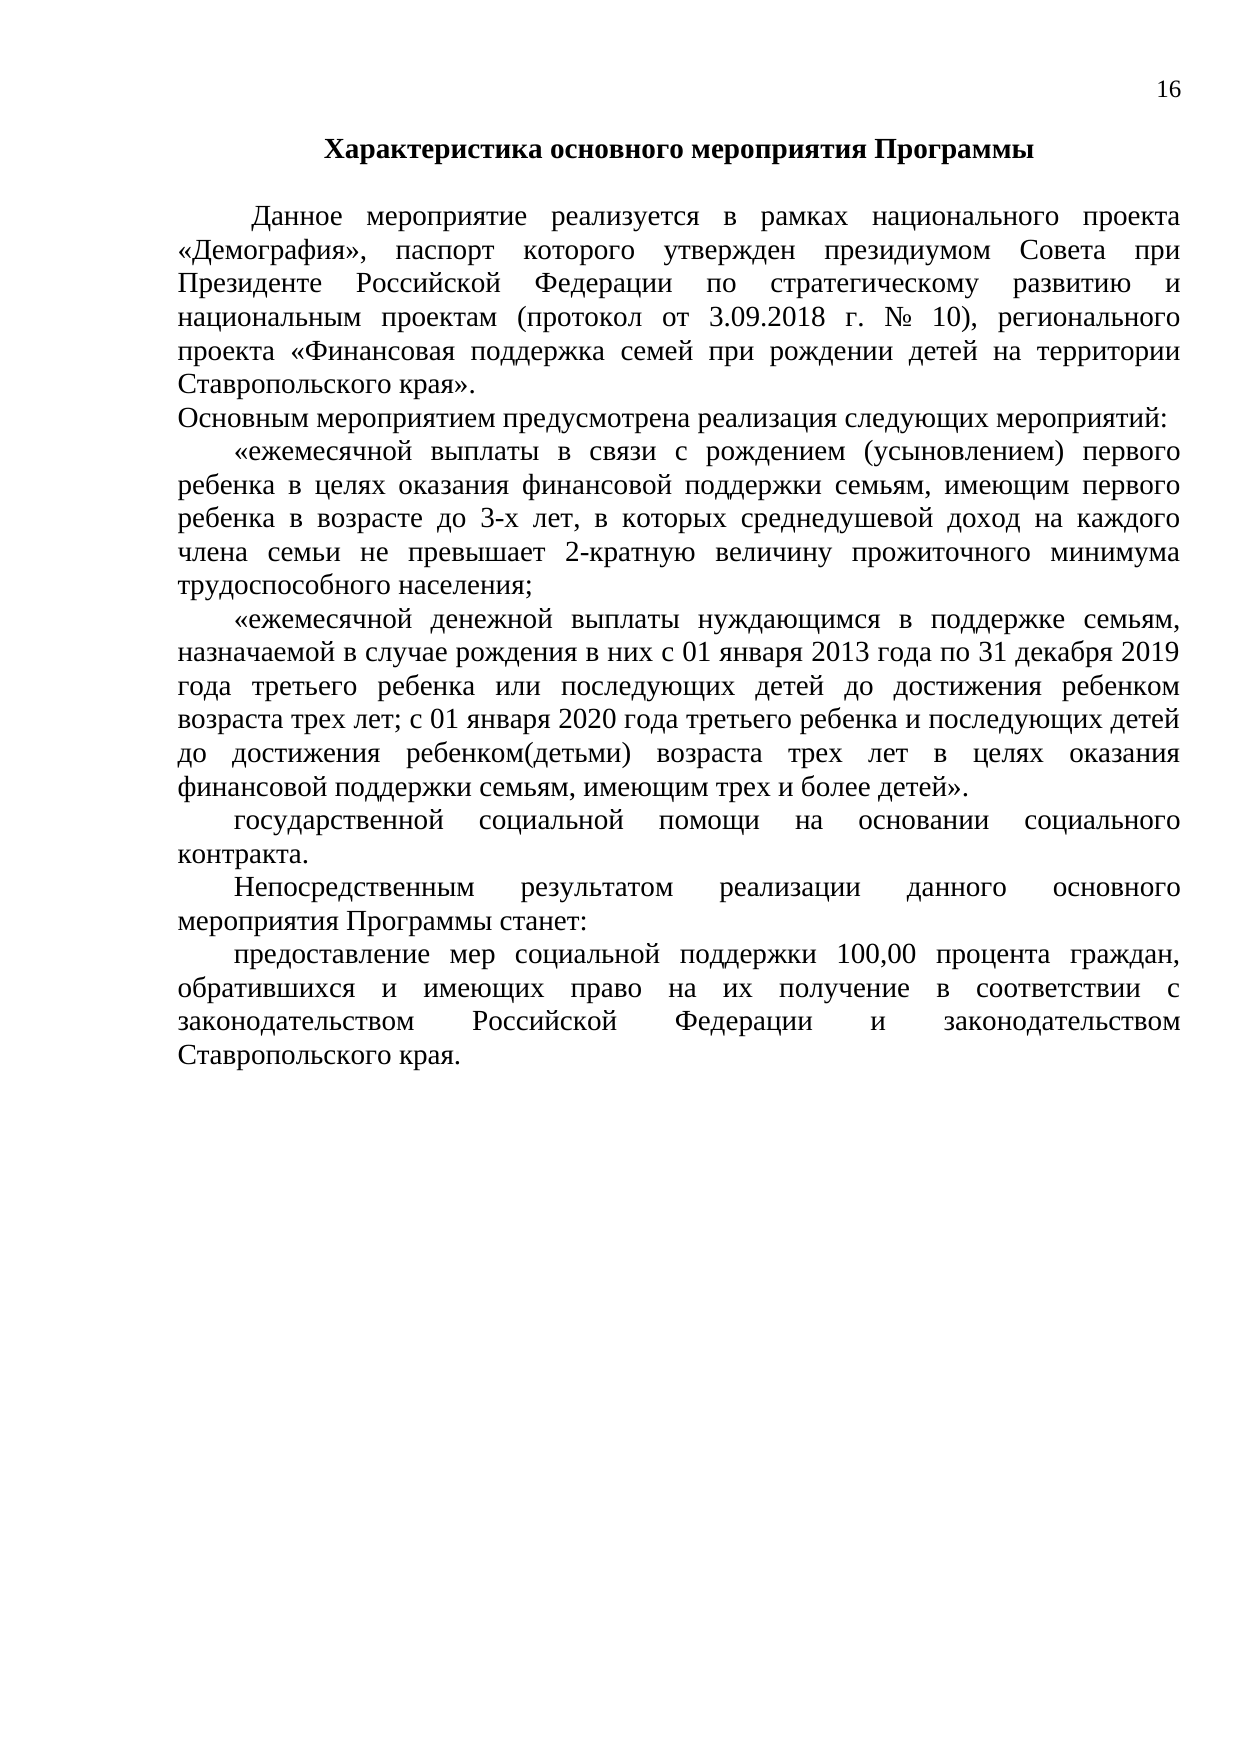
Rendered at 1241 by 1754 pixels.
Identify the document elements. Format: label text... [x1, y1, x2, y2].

text «ежемесячной выплаты в связи с рождением (усыновлением) первого ребенка в целях оказания финансовой поддержки семьям, имеющим первого ребенка в возрасте до 3-х лет, в которых среднедушевой доход на каждого члена семьи не превышает 2-кратную величину прожиточного минимума трудоспособного населения; [177, 433, 1181, 601]
text Данное мероприятие реализуется в рамках национального проекта «Демография», паспорт которого утвержден президиумом Совета при Президенте Российской Федерации по стратегическому развитию и национальным проектам (протокол от 3.09.2018 г. № 10), регионального проекта «Финансовая поддержка семей при рождении детей на территории Ставропольского края». [177, 198, 1181, 400]
text Непосредственным результатом реализации данного основного мероприятия Программы станет: [177, 869, 1181, 936]
text государственной социальной помощи на основании социального контракта. [177, 802, 1181, 869]
text Характеристика основного мероприятия Программы [177, 131, 1181, 165]
text «ежемесячной денежной выплаты нуждающимся в поддержке семьям, назначаемой в случае рождения в них с 01 января 2013 года по 31 декабря 2019 года третьего ребенка или последующих детей до достижения ребенком возраста трех лет; с 01 января 2020 года третьего ребенка и последующих детей до достижения ребенком(детьми) возраста трех лет в целях оказания финансовой поддержки семьям, имеющим трех и более детей». [177, 601, 1181, 802]
text Основным мероприятием предусмотрена реализация следующих мероприятий: [177, 400, 1181, 433]
text предоставление мер социальной поддержки 100,00 процента граждан, обратившихся и имеющих право на их получение в соответствии с законодательством Российской Федерации и законодательством Ставропольского края. [177, 936, 1181, 1071]
